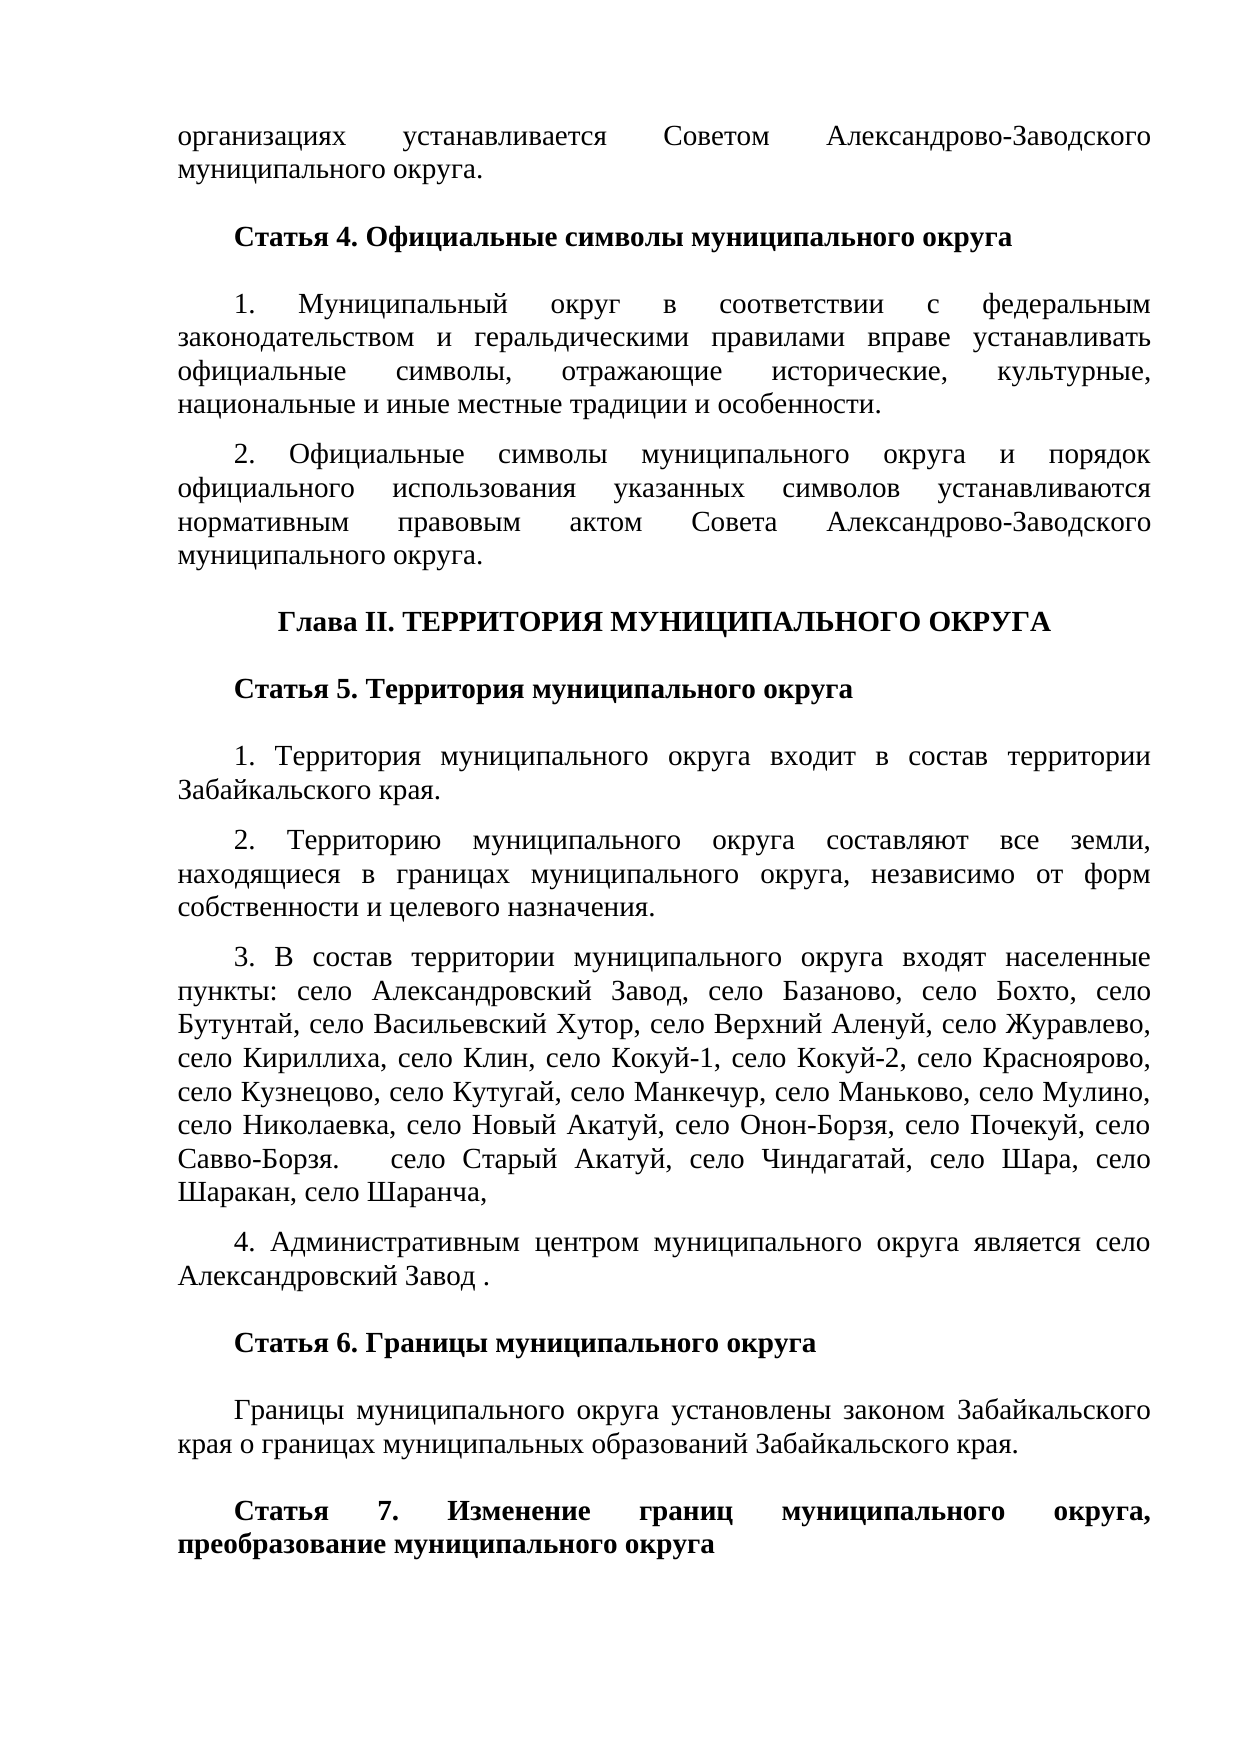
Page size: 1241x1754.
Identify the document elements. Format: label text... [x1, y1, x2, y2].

text 2. Официальные символы муниципального округа и порядок официального использования указанных символов устанавливаются нормативным правовым актом Совета Александрово-Заводского муниципального округа. [177, 437, 1152, 571]
text Глава II. ТЕРРИТОРИЯ МУНИЦИПАЛЬНОГО ОКРУГА [177, 604, 1152, 638]
text Статья 7. Изменение границ муниципального округа, преобразование муниципального округа [177, 1493, 1152, 1560]
text 3. В состав территории муниципального округа входят населенные пункты: село Александровский Завод, село Базаново, село Бохто, село Бутунтай, село Васильевский Хутор, село Верхний Аленуй, село Журавлево, село Кириллиха, село Клин, село Кокуй-1, село Кокуй-2, село Красноярово, село Кузнецово, село Кутугай, село Манкечур, село Маньково, село Мулино, село Николаевка, село Новый Акатуй, село Онон-Борзя, село Почекуй, село Савво-Борзя. село Старый Акатуй, село Чиндагатай, село Шара, село Шаракан, село Шаранча, [177, 939, 1152, 1208]
text 2. Территорию муниципального округа составляют все земли, находящиеся в границах муниципального округа, независимо от форм собственности и целевого назначения. [177, 822, 1152, 923]
text Статья 6. Границы муниципального округа [177, 1325, 1152, 1359]
text Статья 4. Официальные символы муниципального округа [177, 219, 1152, 252]
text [177, 118, 1152, 185]
text Границы муниципального округа установлены законом Забайкальского края о границах муниципальных образований Забайкальского края. [177, 1392, 1152, 1459]
text Статья 5. Территория муниципального округа [177, 671, 1152, 705]
text 1. Муниципальный округ в соответствии с федеральным законодательством и геральдическими правилами вправе устанавливать официальные символы, отражающие исторические, культурные, национальные и иные местные традиции и особенности. [177, 286, 1152, 420]
text 4. Административным центром муниципального округа является село Александровский Завод . [177, 1224, 1152, 1292]
text 1. Территория муниципального округа входит в состав территории Забайкальского края. [177, 738, 1152, 806]
